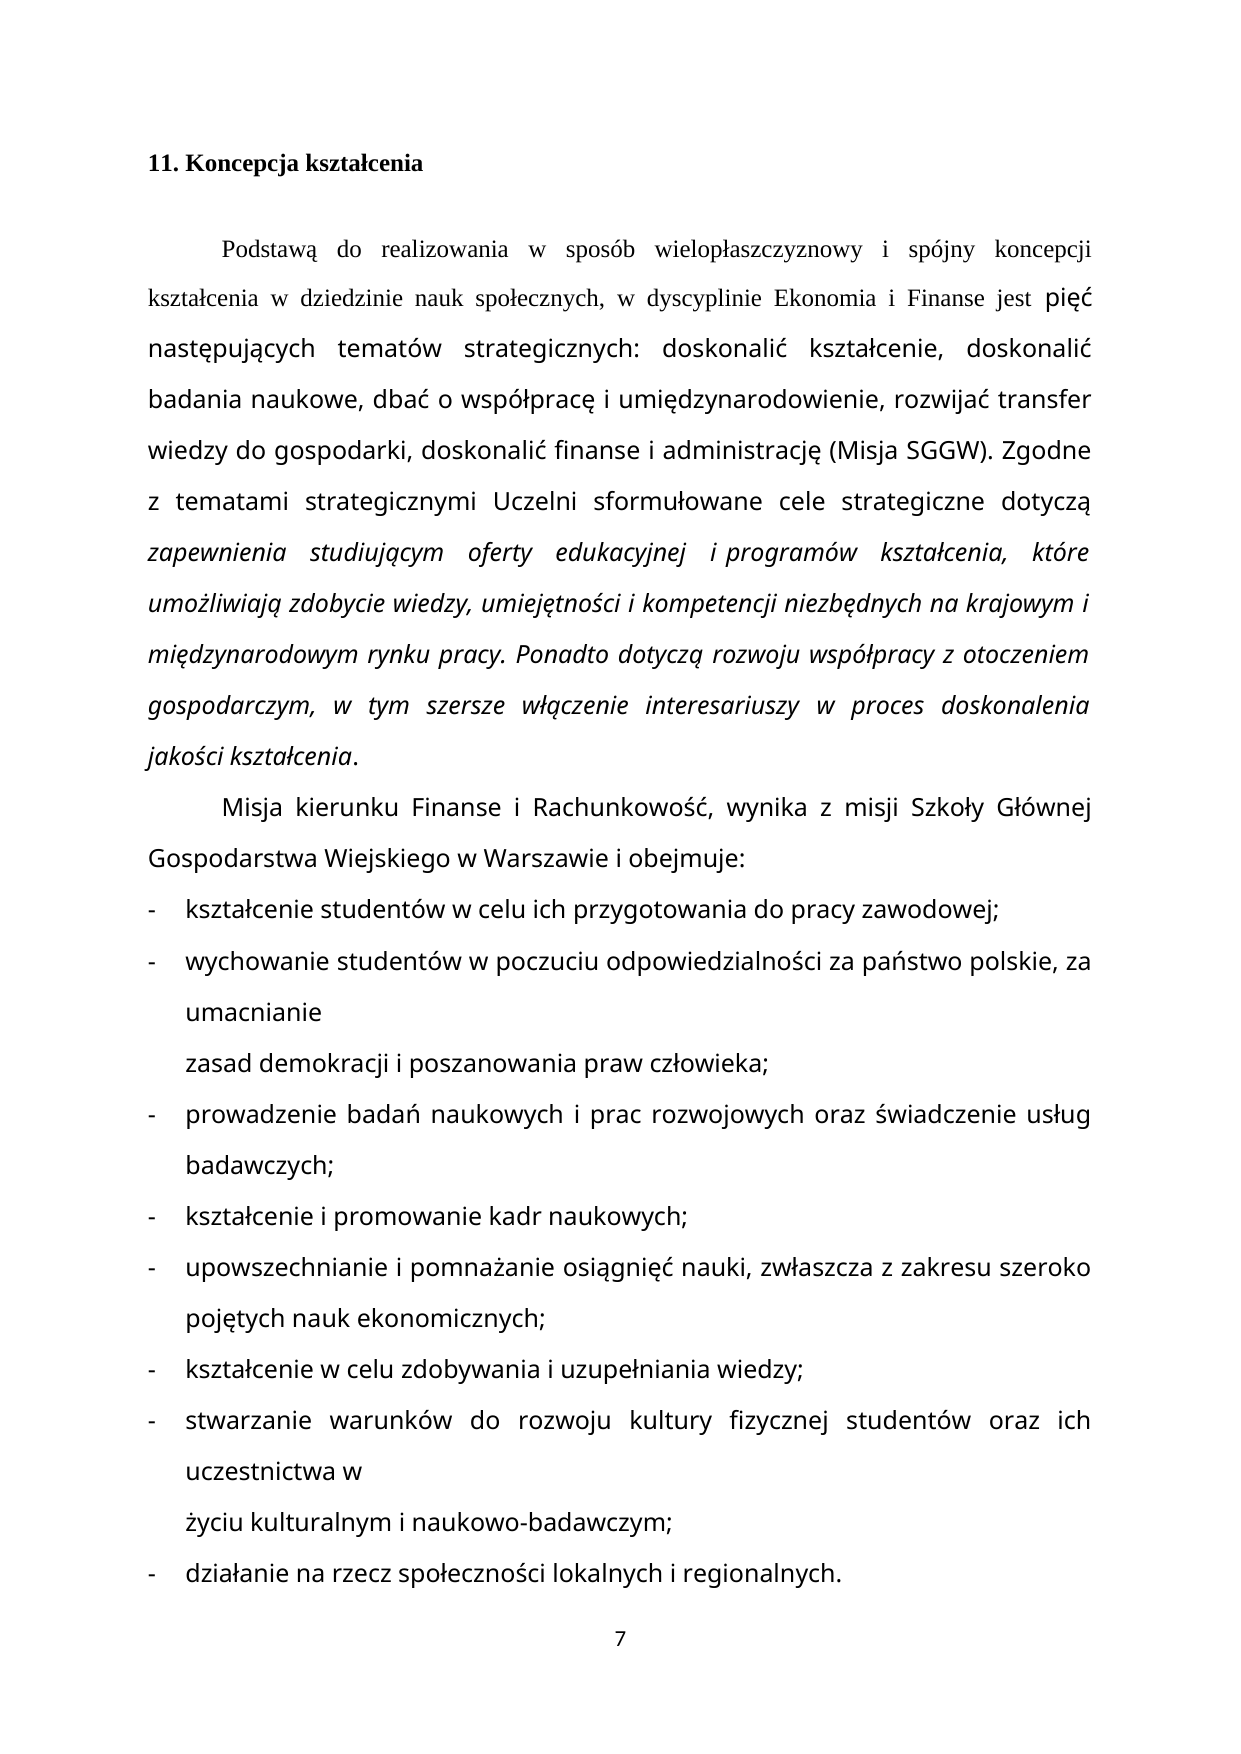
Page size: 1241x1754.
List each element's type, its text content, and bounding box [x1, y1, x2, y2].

text Podstawą do realizowania w sposób wielopłaszczyznowy i spójny koncepcji kształcenia w dziedzinie nauk społecznych, w dyscyplinie Ekonomia i Finanse jest pięć następujących tematów strategicznych: doskonalić kształcenie, doskonalić badania naukowe, dbać o współpracę i umiędzynarodowienie, rozwijać transfer wiedzy do gospodarki, doskonalić finanse i administrację (Misja SGGW). Zgodne z tematami strategicznymi Uczelni sformułowane cele strategiczne dotyczą zapewnienia studiującym oferty edukacyjnej i programów kształcenia, które umożliwiają zdobycie wiedzy, umiejętności i kompetencji niezbędnych na krajowym i międzynarodowym rynku pracy. Ponadto dotyczą rozwoju współpracy z otoczeniem gospodarczym, w tym szersze włączenie interesariuszy w proces doskonalenia jakości kształcenia. [148, 234, 1092, 773]
list kształcenie w celu zdobywania i uzupełniania wiedzy; [148, 1352, 1092, 1386]
list wychowanie studentów w poczuciu odpowiedzialności za państwo polskie, za umacnianie [148, 943, 1092, 1028]
list prowadzenie badań naukowych i prac rozwojowych oraz świadczenie usług badawczych; [148, 1096, 1092, 1181]
text zasad demokracji i poszanowania praw człowieka; [185, 1045, 1092, 1079]
text Misja kierunku Finanse i Rachunkowość, wynika z misji Szkoły Głównej Gospodarstwa Wiejskiego w Warszawie i obejmuje: [148, 790, 1092, 875]
list kształcenie studentów w celu ich przygotowania do pracy zawodowej; [148, 892, 1092, 926]
text życiu kulturalnym i naukowo-badawczym; [185, 1505, 1092, 1539]
text 11. Koncepcja kształcenia [148, 148, 1092, 176]
list kształcenie i promowanie kadr naukowych; [148, 1198, 1092, 1232]
list stwarzanie warunków do rozwoju kultury fizycznej studentów oraz ich uczestnictwa w [148, 1403, 1092, 1488]
list działanie na rzecz społeczności lokalnych i regionalnych. [148, 1556, 1092, 1590]
list upowszechnianie i pomnażanie osiągnięć nauki, zwłaszcza z zakresu szeroko pojętych nauk ekonomicznych; [148, 1249, 1092, 1334]
